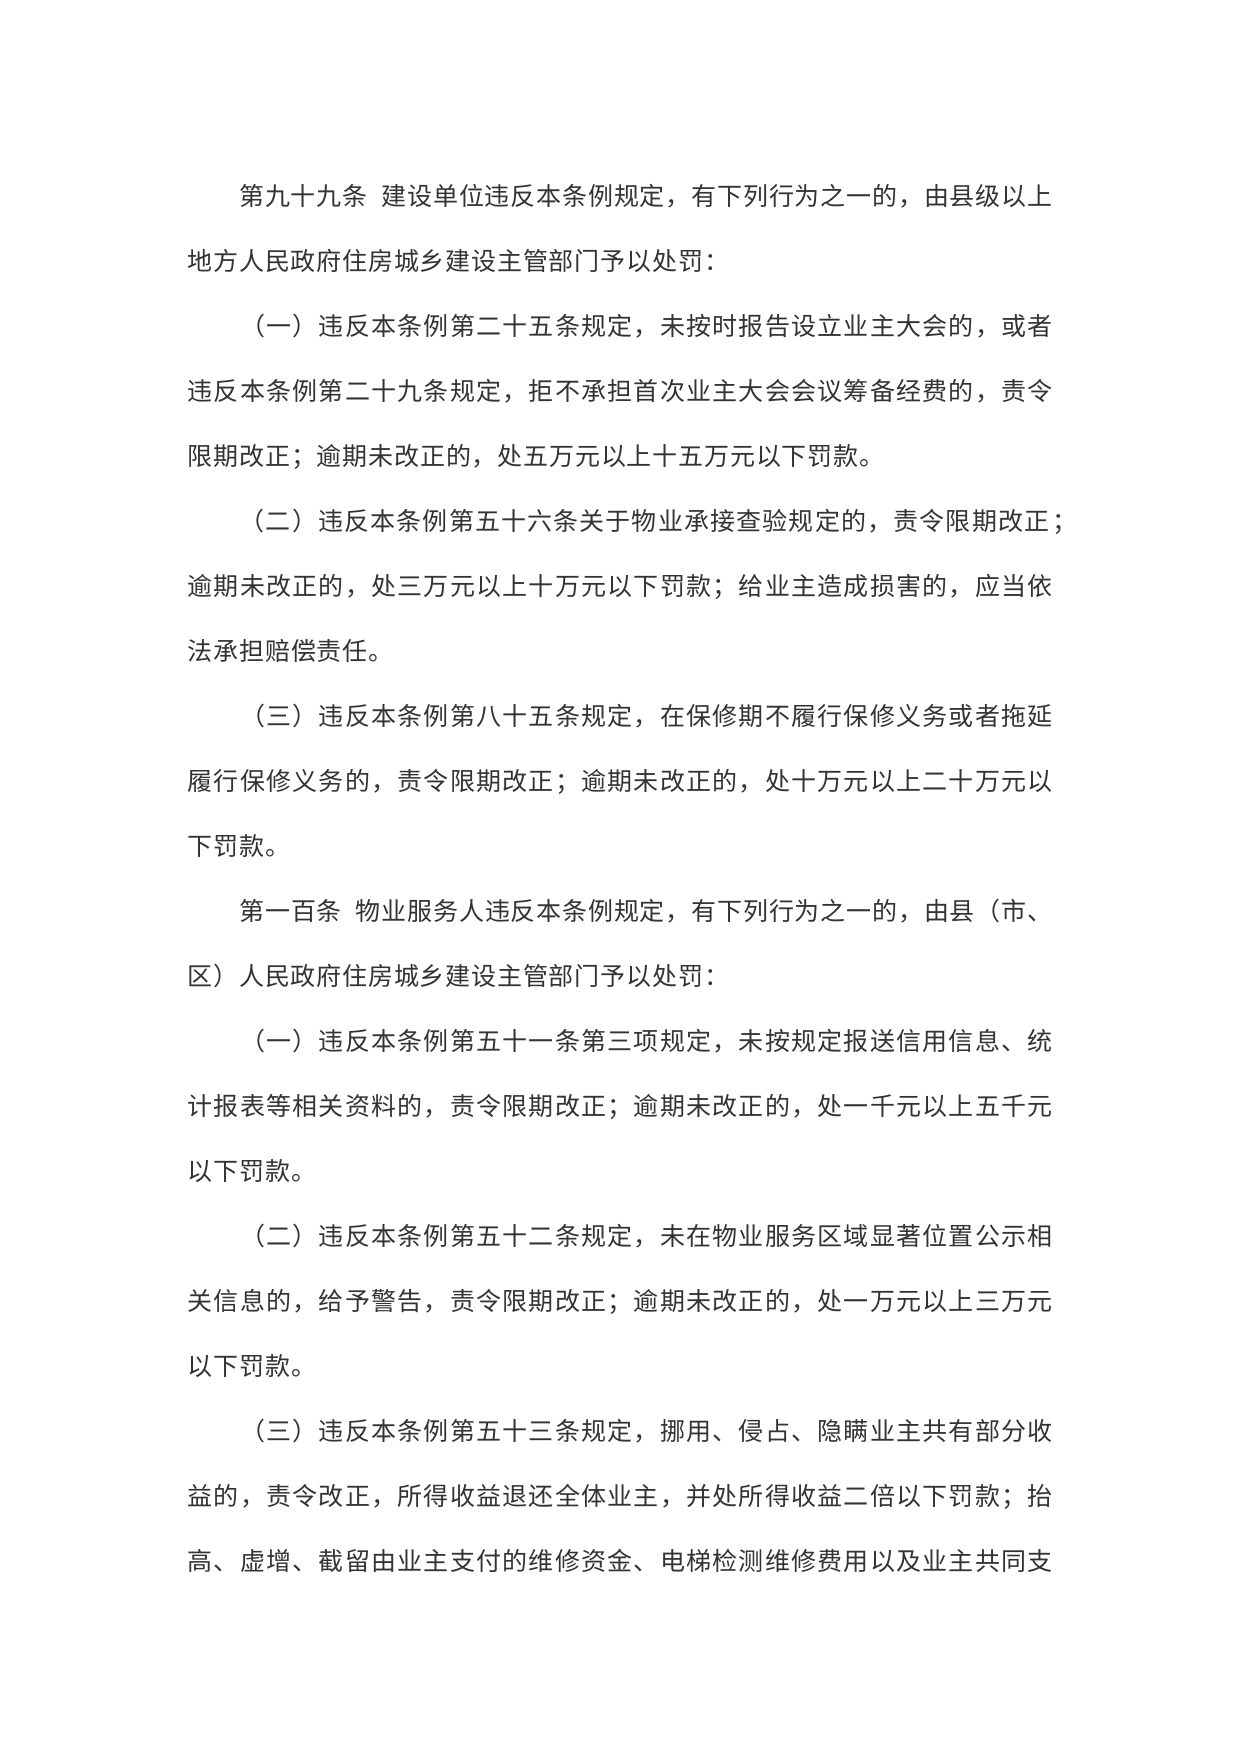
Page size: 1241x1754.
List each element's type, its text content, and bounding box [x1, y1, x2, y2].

text （二）违反本条例第五十二条规定，未在物业服务区域显著位置公示相关信息的，给予警告，责令限期改正；逾期未改正的，处一万元以上三万元以下罚款。 [187, 1202, 1053, 1397]
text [187, 1397, 1053, 1592]
text 第一百条 物业服务人违反本条例规定，有下列行为之一的，由县（市、区）人民政府住房城乡建设主管部门予以处罚： [187, 877, 1053, 1007]
text （一）违反本条例第五十一条第三项规定，未按规定报送信用信息、统计报表等相关资料的，责令限期改正；逾期未改正的，处一千元以上五千元以下罚款。 [187, 1007, 1053, 1202]
text 第九十九条 建设单位违反本条例规定，有下列行为之一的，由县级以上地方人民政府住房城乡建设主管部门予以处罚： [187, 162, 1053, 292]
text （三）违反本条例第八十五条规定，在保修期不履行保修义务或者拖延履行保修义务的，责令限期改正；逾期未改正的，处十万元以上二十万元以下罚款。 [187, 682, 1053, 877]
text （一）违反本条例第二十五条规定，未按时报告设立业主大会的，或者违反本条例第二十九条规定，拒不承担首次业主大会会议筹备经费的，责令限期改正；逾期未改正的，处五万元以上十五万元以下罚款。 [187, 292, 1053, 487]
text （二）违反本条例第五十六条关于物业承接查验规定的，责令限期改正；逾期未改正的，处三万元以上十万元以下罚款；给业主造成损害的，应当依法承担赔偿责任。 [187, 487, 1053, 682]
